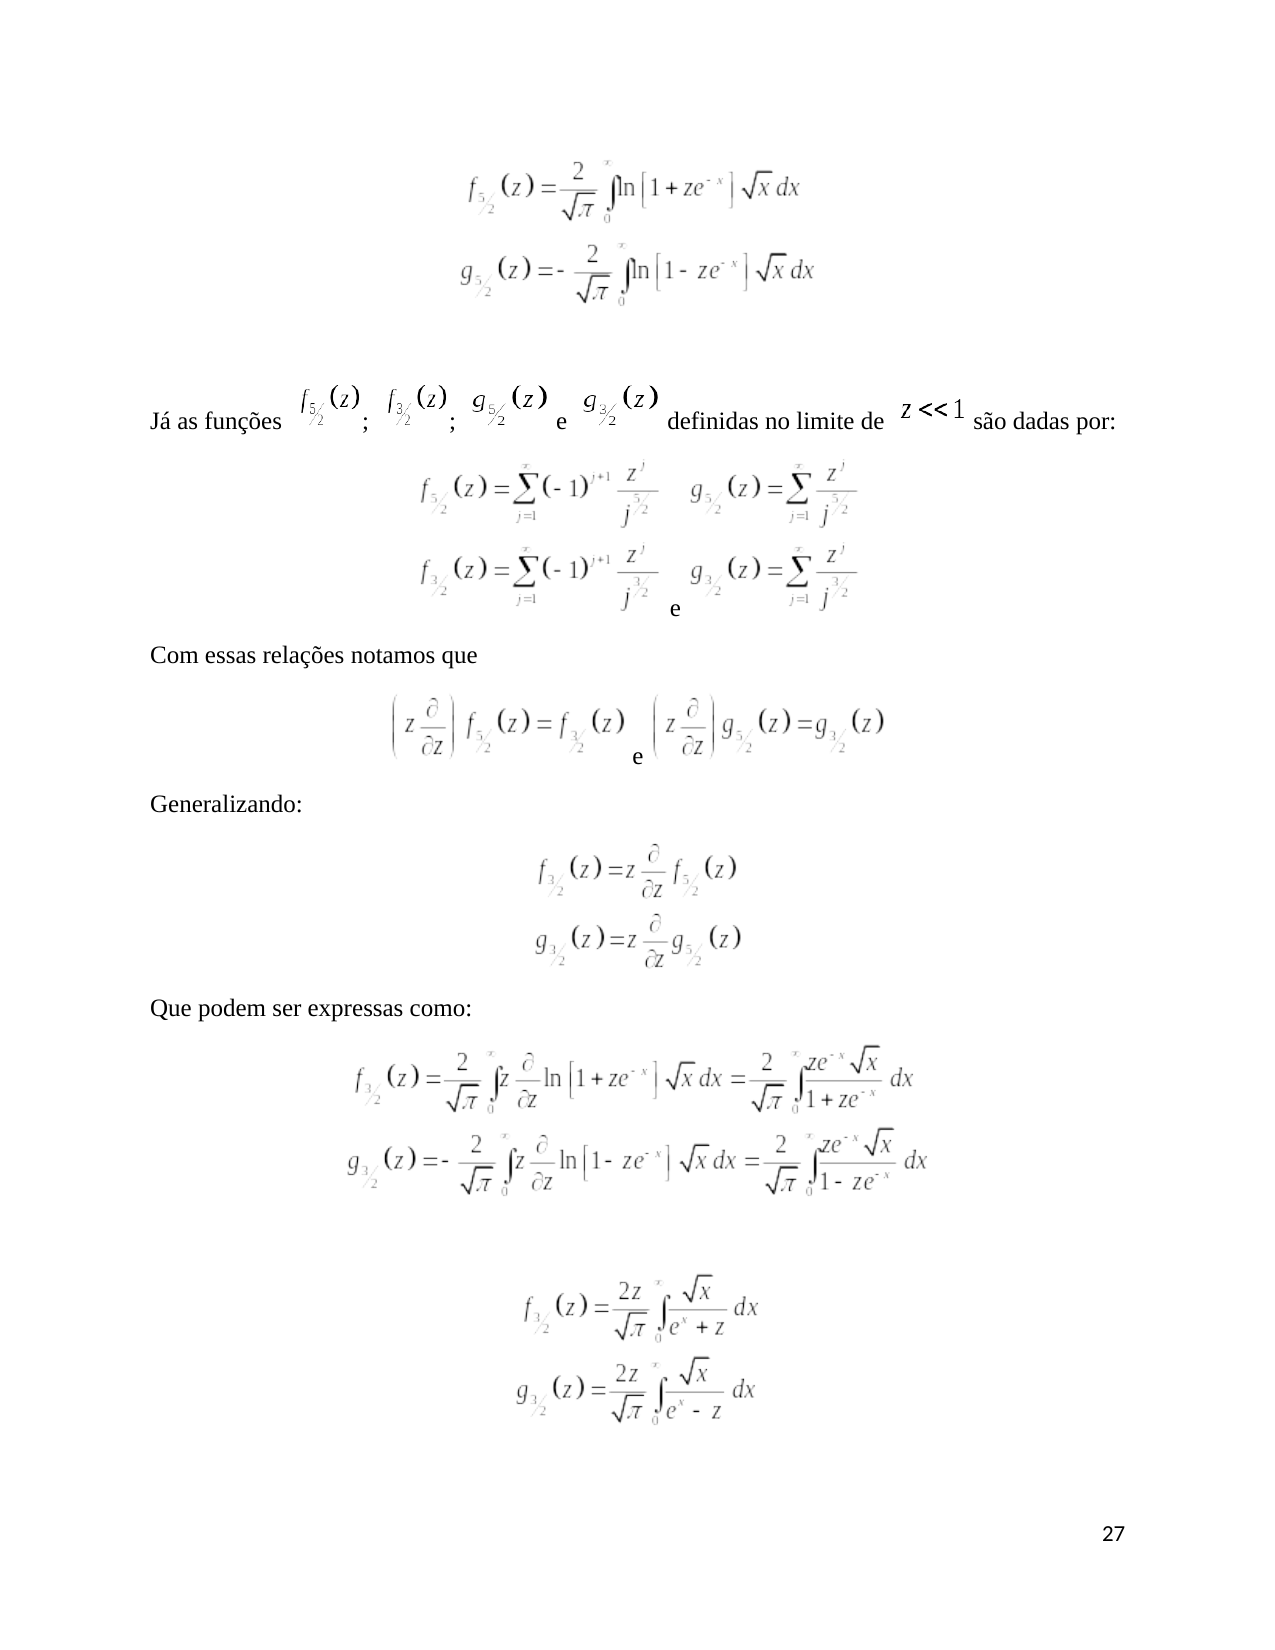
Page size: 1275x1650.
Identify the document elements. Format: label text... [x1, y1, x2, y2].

text Que podem ser expressas como: [150, 993, 1125, 1021]
text Generalizando: [150, 789, 1125, 817]
text e [150, 688, 1125, 770]
text Já as funções ; ; e definidas no limite de são dadas por: [150, 379, 1125, 434]
text e [150, 453, 1125, 621]
text Com essas relações notamos que [150, 640, 1125, 669]
